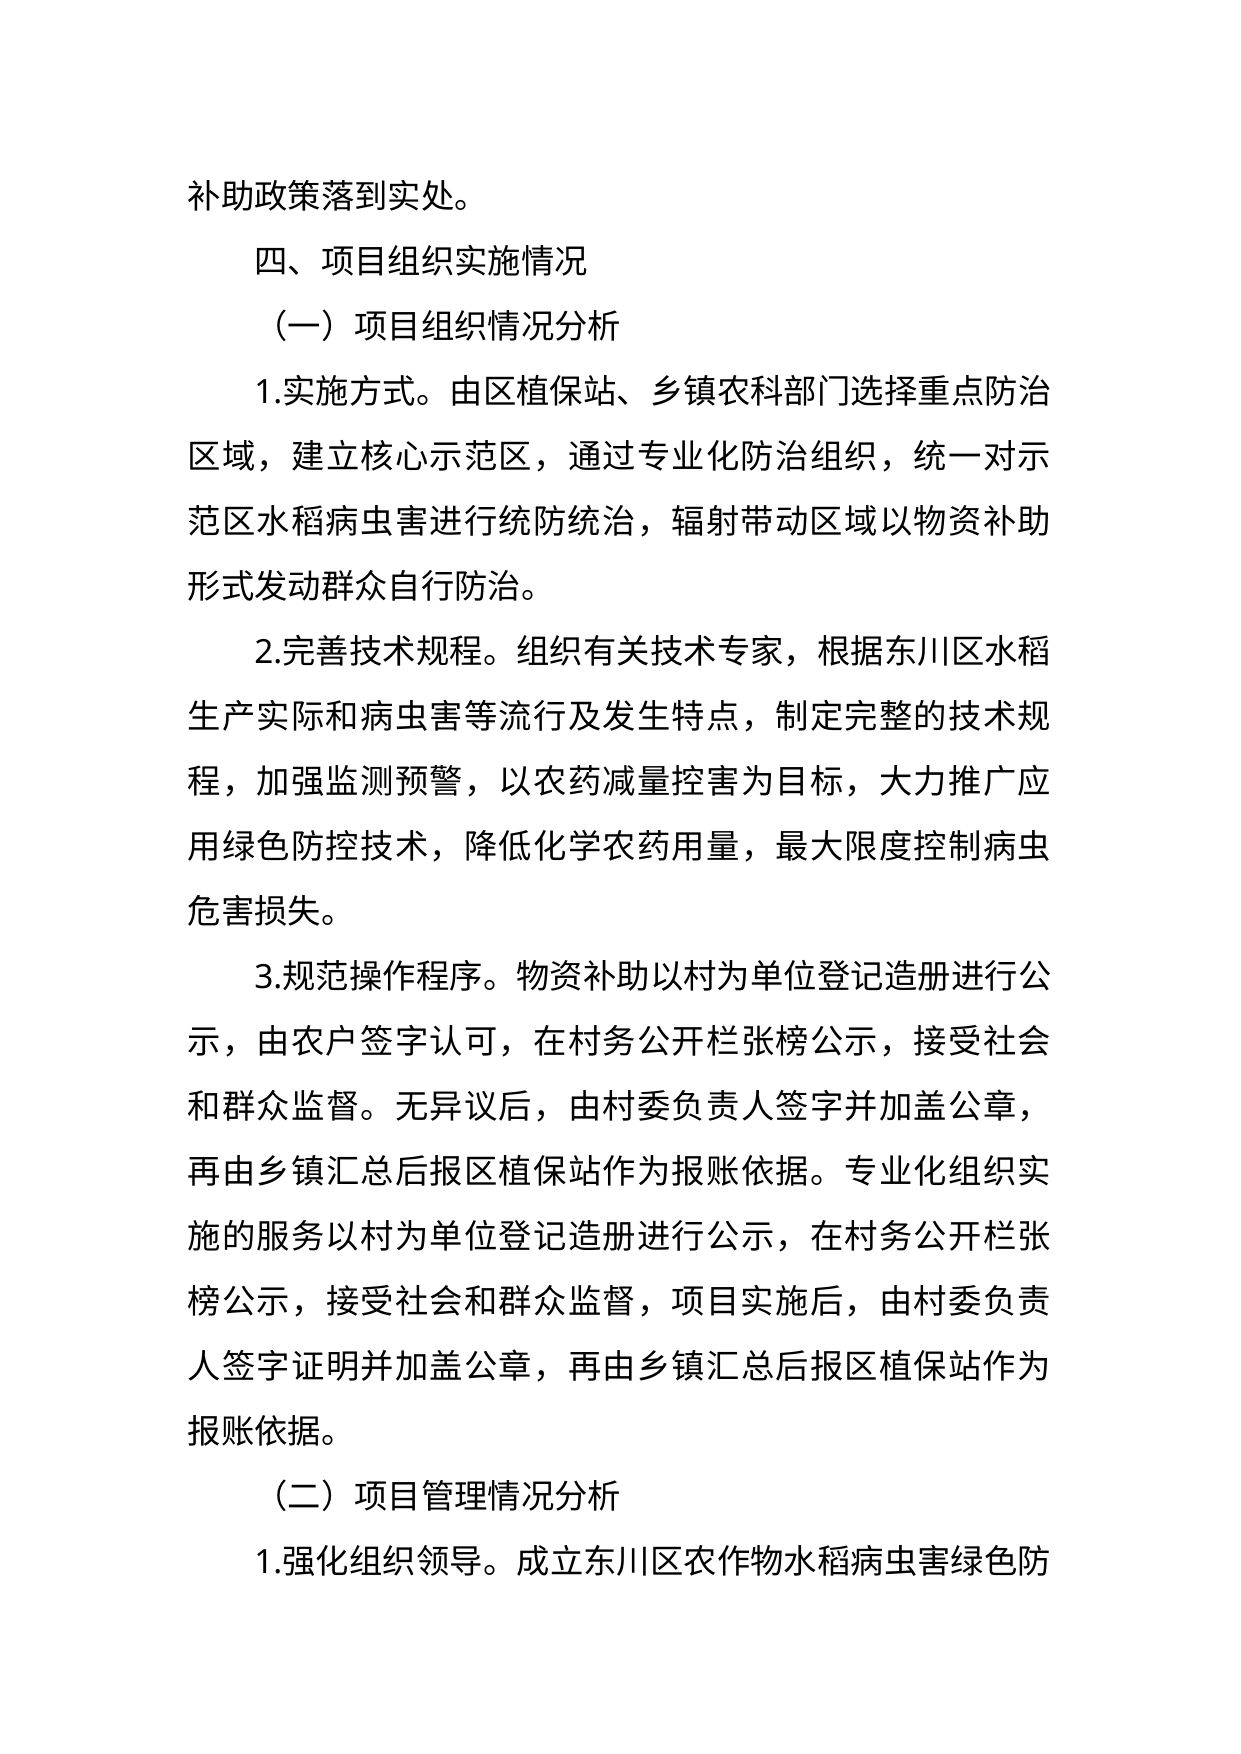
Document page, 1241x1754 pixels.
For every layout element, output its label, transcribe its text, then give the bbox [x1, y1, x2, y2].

text 1.实施方式。由区植保站、乡镇农科部门选择重点防治区域，建立核心示范区，通过专业化防治组织，统一对示范区水稻病虫害进行统防统治，辐射带动区域以物资补助形式发动群众自行防治。 [187, 357, 1053, 617]
text （二）项目管理情况分析 [187, 1462, 1053, 1527]
text 3.规范操作程序。物资补助以村为单位登记造册进行公示，由农户签字认可，在村务公开栏张榜公示，接受社会和群众监督。无异议后，由村委负责人签字并加盖公章，再由乡镇汇总后报区植保站作为报账依据。专业化组织实施的服务以村为单位登记造册进行公示，在村务公开栏张榜公示，接受社会和群众监督，项目实施后，由村委负责人签字证明并加盖公章，再由乡镇汇总后报区植保站作为报账依据。 [187, 942, 1053, 1462]
text 四、项目组织实施情况 [187, 227, 1053, 292]
text （一）项目组织情况分析 [187, 292, 1053, 357]
text 2.完善技术规程。组织有关技术专家，根据东川区水稻生产实际和病虫害等流行及发生特点，制定完整的技术规程，加强监测预警，以农药减量控害为目标，大力推广应用绿色防控技术，降低化学农药用量，最大限度控制病虫危害损失。 [187, 617, 1053, 942]
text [187, 162, 1053, 227]
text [187, 1527, 1053, 1592]
